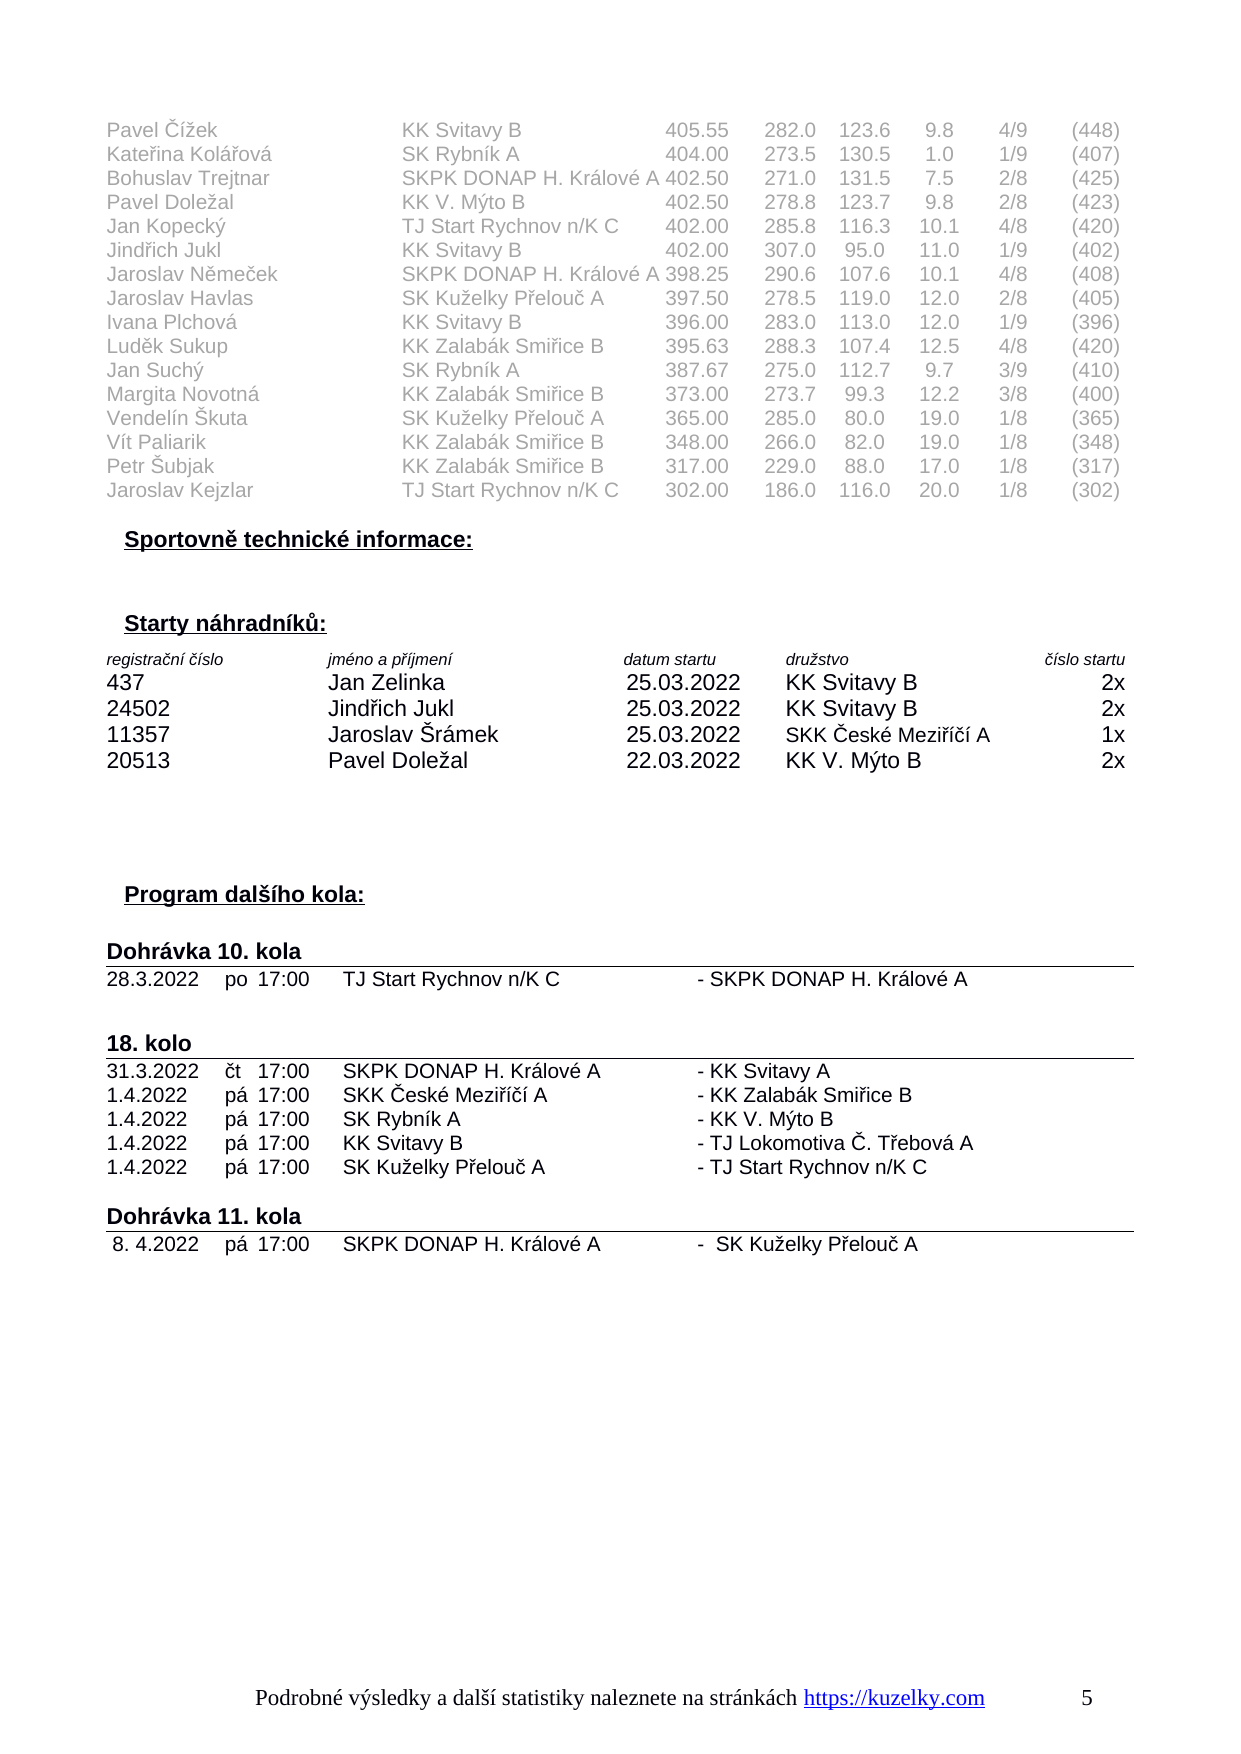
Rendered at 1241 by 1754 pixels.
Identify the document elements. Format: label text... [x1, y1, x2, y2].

subtitle Sportovně technické informace: [124, 526, 1140, 553]
subtitle Program dalšího kola: [124, 881, 1140, 908]
text Petr Šubjak KK Zalabák Smiřice B 317.00 229.0 88.0 17.0 1/8 (317) [106, 453, 1134, 477]
text Pavel Doležal KK V. Mýto B 402.50 278.8 123.7 9.8 2/8 (423) [106, 190, 1134, 214]
text 8. 4.2022 pá 17:00 SKPK DONAP H. Králové A - SK Kuželky Přelouč A [106, 1232, 1134, 1256]
text 437 Jan Zelinka 25.03.2022 KK Svitavy B 2x [106, 668, 1134, 695]
text Jaroslav Havlas SK Kuželky Přelouč A 397.50 278.5 119.0 12.0 2/8 (405) [106, 286, 1134, 310]
text 1.4.2022 pá 17:00 SK Rybník A - KK V. Mýto B [106, 1107, 1134, 1131]
text registrační číslo jméno a příjmení datum startu družstvo číslo startu [106, 649, 1134, 668]
text Kateřina Kolářová SK Rybník A 404.00 273.5 130.5 1.0 1/9 (407) [106, 142, 1134, 166]
text Bohuslav Trejtnar SKPK DONAP H. Králové A 402.50 271.0 131.5 7.5 2/8 (425) [106, 166, 1134, 190]
text 28.3.2022 po 17:00 TJ Start Rychnov n/K C - SKPK DONAP H. Králové A [106, 967, 1134, 991]
text 1.4.2022 pá 17:00 SKK České Meziříčí A - KK Zalabák Smiřice B [106, 1083, 1134, 1107]
text 18. kolo [106, 1030, 1134, 1058]
text Dohrávka 10. kola [106, 938, 1134, 966]
text Jindřich Jukl KK Svitavy B 402.00 307.0 95.0 11.0 1/9 (402) [106, 238, 1134, 262]
text Dohrávka 11. kola [106, 1203, 1134, 1231]
text Margita Novotná KK Zalabák Smiřice B 373.00 273.7 99.3 12.2 3/8 (400) [106, 382, 1134, 406]
text Luděk Sukup KK Zalabák Smiřice B 395.63 288.3 107.4 12.5 4/8 (420) [106, 334, 1134, 358]
text Jaroslav Kejzlar TJ Start Rychnov n/K C 302.00 186.0 116.0 20.0 1/8 (302) [106, 477, 1134, 501]
text Jaroslav Němeček SKPK DONAP H. Králové A 398.25 290.6 107.6 10.1 4/8 (408) [106, 262, 1134, 286]
text Vít Paliarik KK Zalabák Smiřice B 348.00 266.0 82.0 19.0 1/8 (348) [106, 429, 1134, 453]
text Vendelín Škuta SK Kuželky Přelouč A 365.00 285.0 80.0 19.0 1/8 (365) [106, 406, 1134, 429]
text Jan Kopecký TJ Start Rychnov n/K C 402.00 285.8 116.3 10.1 4/8 (420) [106, 214, 1134, 238]
text 20513 Pavel Doležal 22.03.2022 KK V. Mýto B 2x [106, 747, 1134, 774]
text Ivana Plchová KK Svitavy B 396.00 283.0 113.0 12.0 1/9 (396) [106, 310, 1134, 334]
text 31.3.2022 čt 17:00 SKPK DONAP H. Králové A - KK Svitavy A [106, 1059, 1134, 1083]
text 1.4.2022 pá 17:00 KK Svitavy B - TJ Lokomotiva Č. Třebová A [106, 1131, 1134, 1155]
subtitle Starty náhradníků: [124, 610, 1140, 637]
text 24502 Jindřich Jukl 25.03.2022 KK Svitavy B 2x [106, 695, 1134, 721]
text 1.4.2022 pá 17:00 SK Kuželky Přelouč A - TJ Start Rychnov n/K C [106, 1155, 1134, 1179]
text Jan Suchý SK Rybník A 387.67 275.0 112.7 9.7 3/9 (410) [106, 358, 1134, 382]
text 11357 Jaroslav Šrámek 25.03.2022 SKK České Meziříčí A 1x [106, 721, 1134, 747]
text Pavel Čížek KK Svitavy B 405.55 282.0 123.6 9.8 4/9 (448) [106, 118, 1134, 142]
